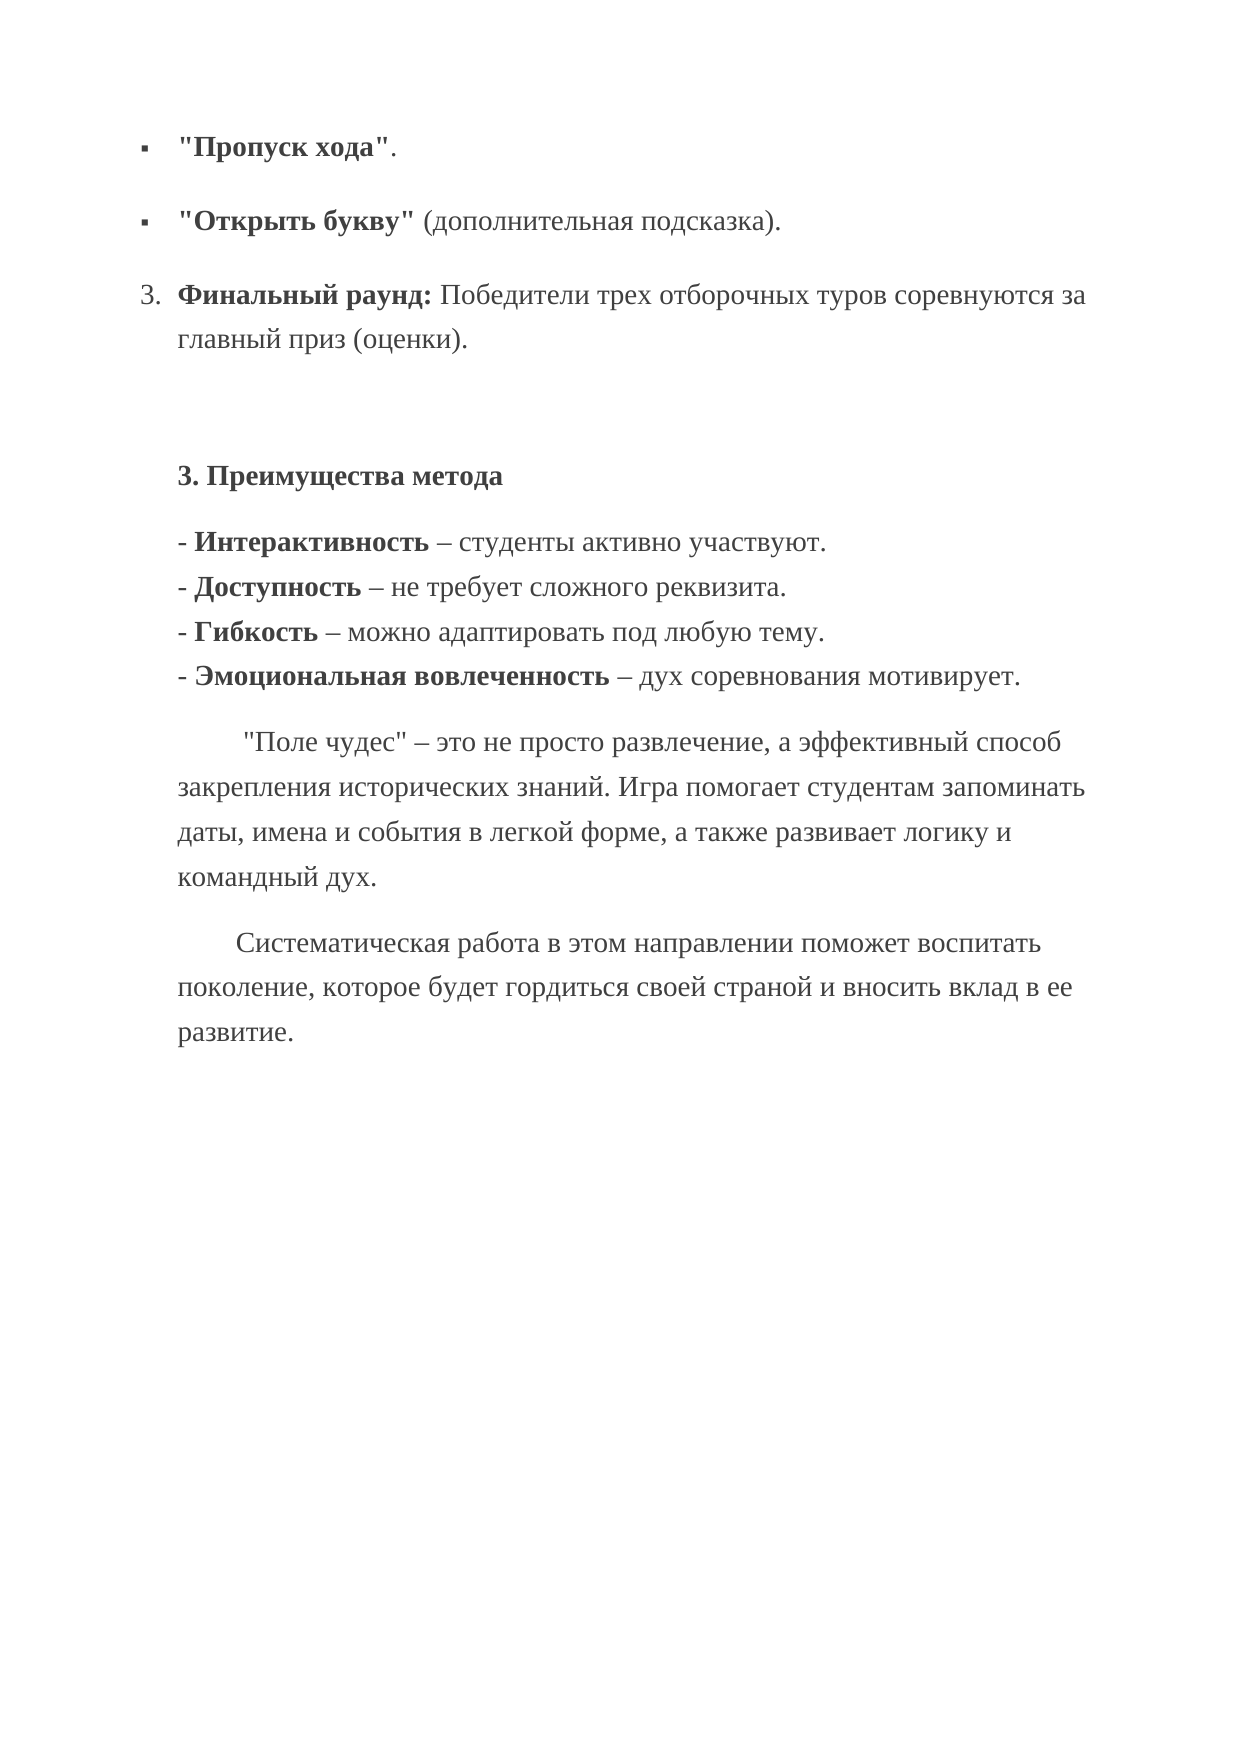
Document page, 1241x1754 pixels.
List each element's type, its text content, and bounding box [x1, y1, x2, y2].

text - Интерактивность – студенты активно участвуют. - Доступность – не требует сложного реквизита. - Гибкость – можно адаптировать под любую тему. - Эмоциональная вовлеченность – дух соревнования мотивирует. [177, 513, 1152, 692]
text Cистематическая работа в этом направлении поможет воспитать поколение, которое будет гордиться своей страной и вносить вклад в ее развитие. [177, 914, 1152, 1048]
list "Открыть букву" (дополнительная подсказка). [140, 192, 1152, 237]
list "Пропуск хода". [140, 118, 1152, 163]
list Финальный раунд: Победители трех отборочных туров соревнуются за главный приз (оценки). [140, 266, 1152, 355]
text "Поле чудес" – это не просто развлечение, а эффективный способ закрепления исторических знаний. Игра помогает студентам запоминать даты, имена и события в легкой форме, а также развивает логику и командный дух. [177, 713, 1152, 892]
subtitle 3. Преимущества метода [177, 458, 1152, 492]
